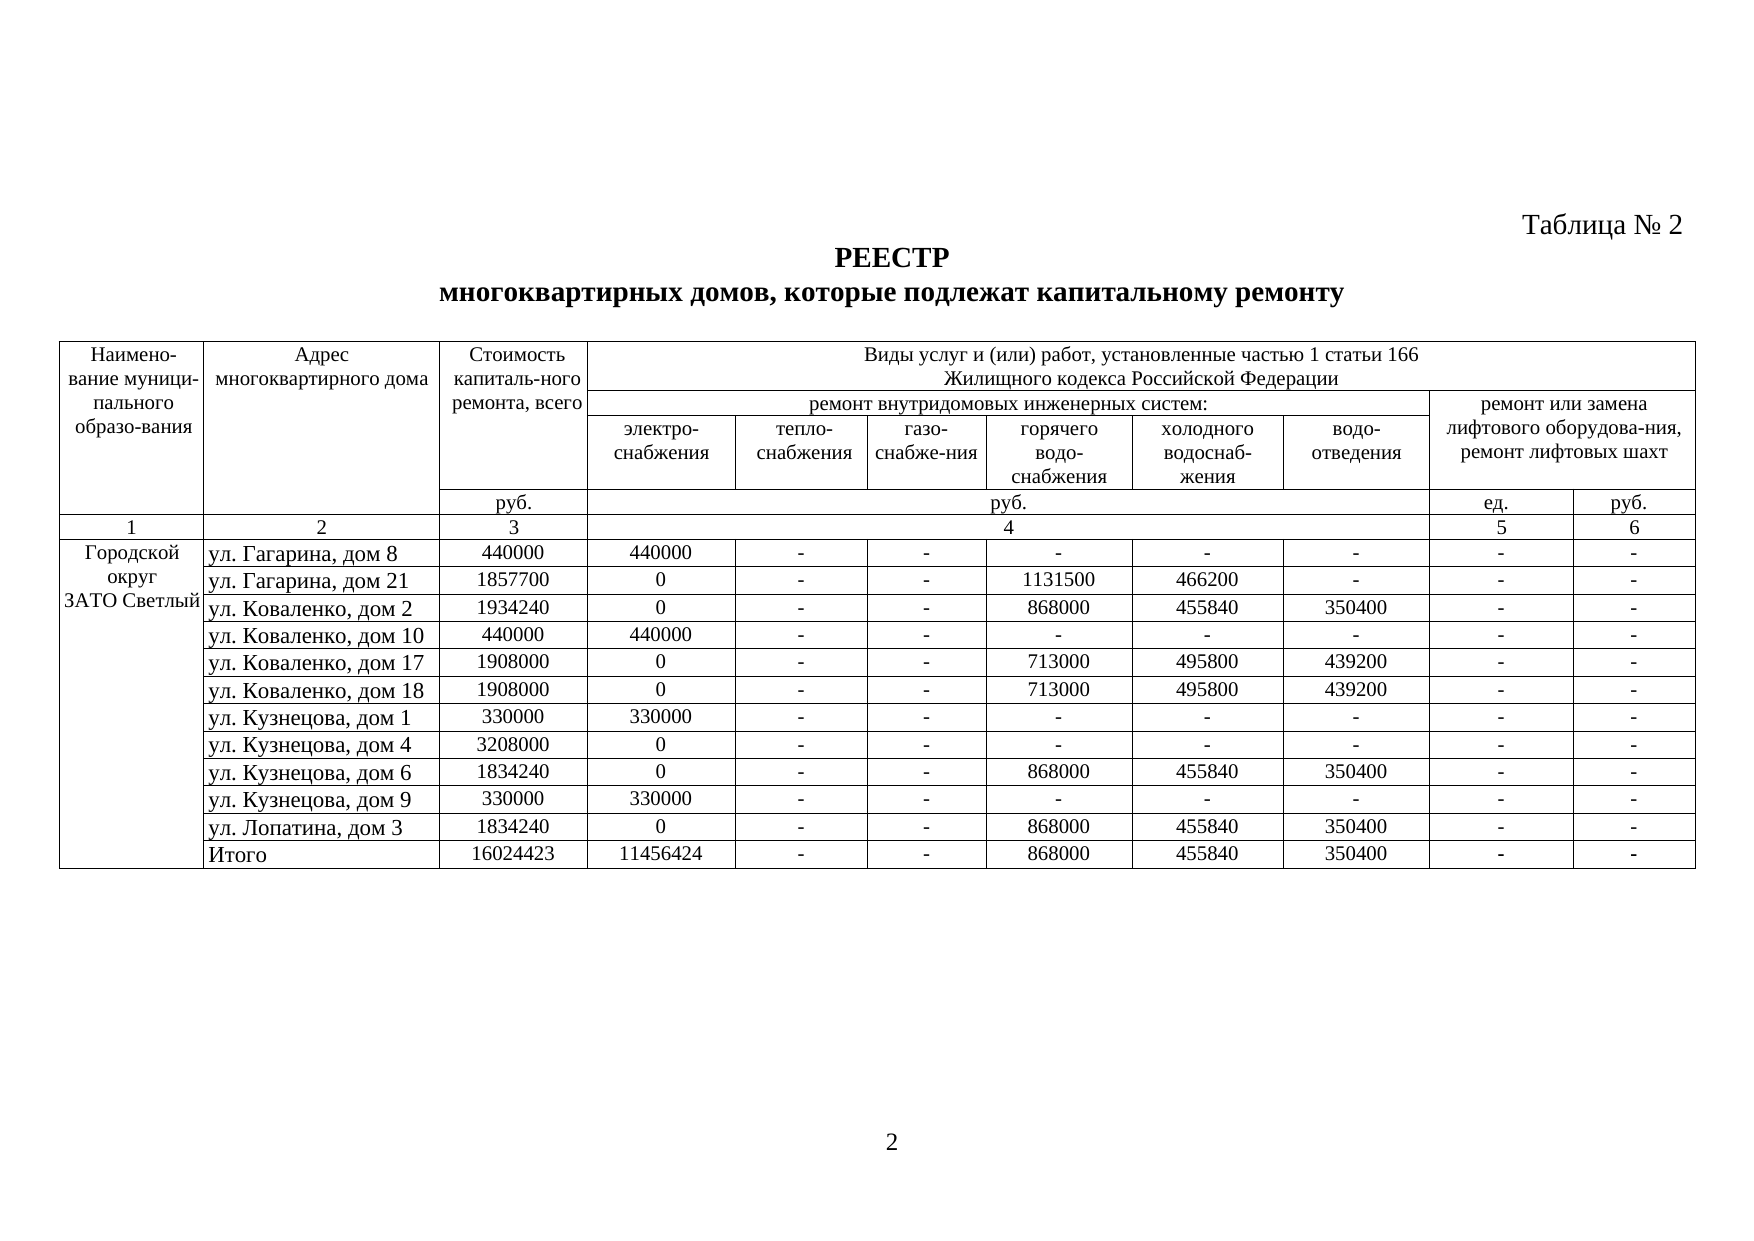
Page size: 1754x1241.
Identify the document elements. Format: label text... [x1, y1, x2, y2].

table_cell 455840 [1133, 814, 1283, 840]
table_cell 330000 [440, 786, 587, 813]
table_cell 868000 [987, 759, 1132, 785]
table_cell - [1574, 841, 1695, 867]
table_cell 1834240 [440, 814, 587, 840]
table_cell - [736, 841, 867, 867]
table_cell [588, 841, 735, 867]
table_cell - [1284, 704, 1429, 731]
table_cell 4 [588, 515, 1429, 539]
table_cell 5 [1430, 515, 1573, 539]
table_cell - [736, 540, 867, 566]
table_cell 330000 [440, 704, 587, 731]
table_cell - [868, 841, 986, 867]
table_header Наимено-вание муници-пального образо-вания [60, 342, 203, 514]
table_cell ул. Коваленко, дом 10 [204, 622, 439, 648]
table_cell 0 [588, 759, 735, 785]
table_cell - [736, 704, 867, 731]
table_cell ул. Гагарина, дом 8 [204, 540, 439, 566]
table_cell - [1430, 814, 1573, 840]
table_cell - [1430, 540, 1573, 566]
table_cell - [1430, 704, 1573, 731]
table_cell - [736, 622, 867, 648]
table_cell 713000 [987, 649, 1132, 676]
table_cell 466200 [1133, 567, 1283, 593]
table_cell 1934240 [440, 595, 587, 621]
table_cell - [736, 567, 867, 593]
table_cell [1133, 841, 1283, 867]
table_cell 1 [60, 515, 203, 539]
table_cell 440000 [588, 540, 735, 566]
table_cell 713000 [987, 677, 1132, 703]
table_cell - [1574, 786, 1695, 813]
table_cell 868000 [987, 814, 1132, 840]
table_cell - [736, 732, 867, 758]
table_cell - [736, 814, 867, 840]
table_cell ул. Коваленко, дом 17 [204, 649, 439, 676]
table_cell - [1430, 786, 1573, 813]
table_cell Итого [204, 841, 439, 867]
table_cell - [868, 704, 986, 731]
table_cell - [868, 567, 986, 593]
table_cell 495800 [1133, 649, 1283, 676]
table_cell - [1133, 704, 1283, 731]
table_cell холодного водоснаб-жения [1133, 416, 1283, 488]
table_cell ул. Коваленко, дом 18 [204, 677, 439, 703]
table_cell - [1284, 786, 1429, 813]
table_cell 0 [588, 595, 735, 621]
table_cell - [1430, 622, 1573, 648]
table_cell 330000 [588, 786, 735, 813]
table_cell 0 [588, 814, 735, 840]
table_cell - [987, 704, 1132, 731]
table_cell - [1133, 622, 1283, 648]
table_cell - [1574, 732, 1695, 758]
table_cell горячего водо-снабжения [987, 416, 1132, 488]
table_cell водо-отведения [1284, 416, 1429, 488]
table_cell газо-снабже-ния [868, 416, 986, 488]
table_cell 1834240 [440, 759, 587, 785]
table_cell ед. [1430, 490, 1573, 514]
table_cell - [868, 595, 986, 621]
table_cell Городской округ ЗАТО Светлый [60, 540, 203, 867]
table_cell - [1430, 567, 1573, 593]
table_cell ремонт внутридомовых инженерных систем: [588, 391, 1429, 415]
table_cell - [1574, 567, 1695, 593]
table_cell ул. Лопатина, дом 3 [204, 814, 439, 840]
table_cell - [1133, 732, 1283, 758]
table_cell [440, 841, 587, 867]
table_cell - [1284, 732, 1429, 758]
table_cell ул. Кузнецова, дом 6 [204, 759, 439, 785]
table_header Адрес многоквартирного дома [204, 342, 439, 514]
table_cell ремонт или замена лифтового оборудова-ния, ремонт лифтовых шахт [1430, 391, 1695, 488]
table_cell - [1574, 622, 1695, 648]
table_cell 439200 [1284, 649, 1429, 676]
table_cell 350400 [1284, 814, 1429, 840]
table_cell 1857700 [440, 567, 587, 593]
table_cell ул. Кузнецова, дом 4 [204, 732, 439, 758]
table_cell 1131500 [987, 567, 1132, 593]
table_cell - [1574, 649, 1695, 676]
table_cell - [868, 622, 986, 648]
table_cell - [868, 540, 986, 566]
table_cell - [868, 786, 986, 813]
table_cell 1908000 [440, 649, 587, 676]
table_cell 495800 [1133, 677, 1283, 703]
table_cell - [987, 622, 1132, 648]
table_cell 440000 [440, 540, 587, 566]
table_cell - [987, 732, 1132, 758]
table_cell ул. Коваленко, дом 2 [204, 595, 439, 621]
table_cell 1908000 [440, 677, 587, 703]
table_cell - [736, 786, 867, 813]
table_cell 6 [1574, 515, 1695, 539]
table_cell - [987, 540, 1132, 566]
table_header Виды услуг и (или) работ, установленные частью 1 статьи 166 Жилищного кодекса Российской Федерации [588, 342, 1695, 390]
table_cell - [1284, 622, 1429, 648]
table_cell - [736, 649, 867, 676]
table_cell - [736, 595, 867, 621]
table_cell 439200 [1284, 677, 1429, 703]
table_cell 3 [440, 515, 587, 539]
table_cell 330000 [588, 704, 735, 731]
table_cell 350400 [1284, 595, 1429, 621]
table_cell 0 [588, 677, 735, 703]
table_cell 868000 [987, 595, 1132, 621]
table_cell руб. [440, 490, 587, 514]
table_cell - [868, 759, 986, 785]
text многоквартирных домов, которые подлежат капитальному ремонту [100, 274, 1683, 307]
table_cell - [868, 677, 986, 703]
table_cell 455840 [1133, 759, 1283, 785]
table_cell - [1430, 595, 1573, 621]
table_cell [987, 841, 1132, 867]
table_cell - [868, 649, 986, 676]
table_cell 350400 [1284, 759, 1429, 785]
table_cell 0 [588, 732, 735, 758]
table_cell - [1574, 759, 1695, 785]
text Таблица № 2 [100, 207, 1683, 240]
table_cell - [1284, 567, 1429, 593]
table_cell - [987, 786, 1132, 813]
table_cell - [1430, 649, 1573, 676]
table_cell - [1430, 759, 1573, 785]
table_cell - [868, 814, 986, 840]
table_cell - [1133, 786, 1283, 813]
table_cell 440000 [588, 622, 735, 648]
table_cell тепло-снабжения [736, 416, 867, 488]
table_cell руб. [588, 490, 1429, 514]
table_cell 440000 [440, 622, 587, 648]
table_cell [1284, 841, 1429, 867]
table_cell - [1574, 540, 1695, 566]
table_cell 0 [588, 649, 735, 676]
table_cell 0 [588, 567, 735, 593]
table_cell - [1574, 677, 1695, 703]
table_cell 2 [204, 515, 439, 539]
table_header Стоимость капиталь-ного ремонта, всего [440, 342, 587, 488]
table_cell 3208000 [440, 732, 587, 758]
table_cell - [868, 732, 986, 758]
table_cell ул. Кузнецова, дом 9 [204, 786, 439, 813]
table_cell ул. Кузнецова, дом 1 [204, 704, 439, 731]
table_cell - [1284, 540, 1429, 566]
table_cell 455840 [1133, 595, 1283, 621]
table_cell - [736, 677, 867, 703]
table_cell - [1574, 704, 1695, 731]
table_cell - [1430, 677, 1573, 703]
table_cell - [1133, 540, 1283, 566]
text 2 [100, 1127, 1683, 1156]
table_cell - [736, 759, 867, 785]
table_cell - [1430, 732, 1573, 758]
table_cell - [1574, 814, 1695, 840]
table_cell - [1430, 841, 1573, 867]
table_cell ул. Гагарина, дом 21 [204, 567, 439, 593]
text РЕЕСТР [100, 240, 1683, 274]
table_cell - [1574, 595, 1695, 621]
table_cell руб. [1574, 490, 1695, 514]
table_cell электро-снабжения [588, 416, 735, 488]
